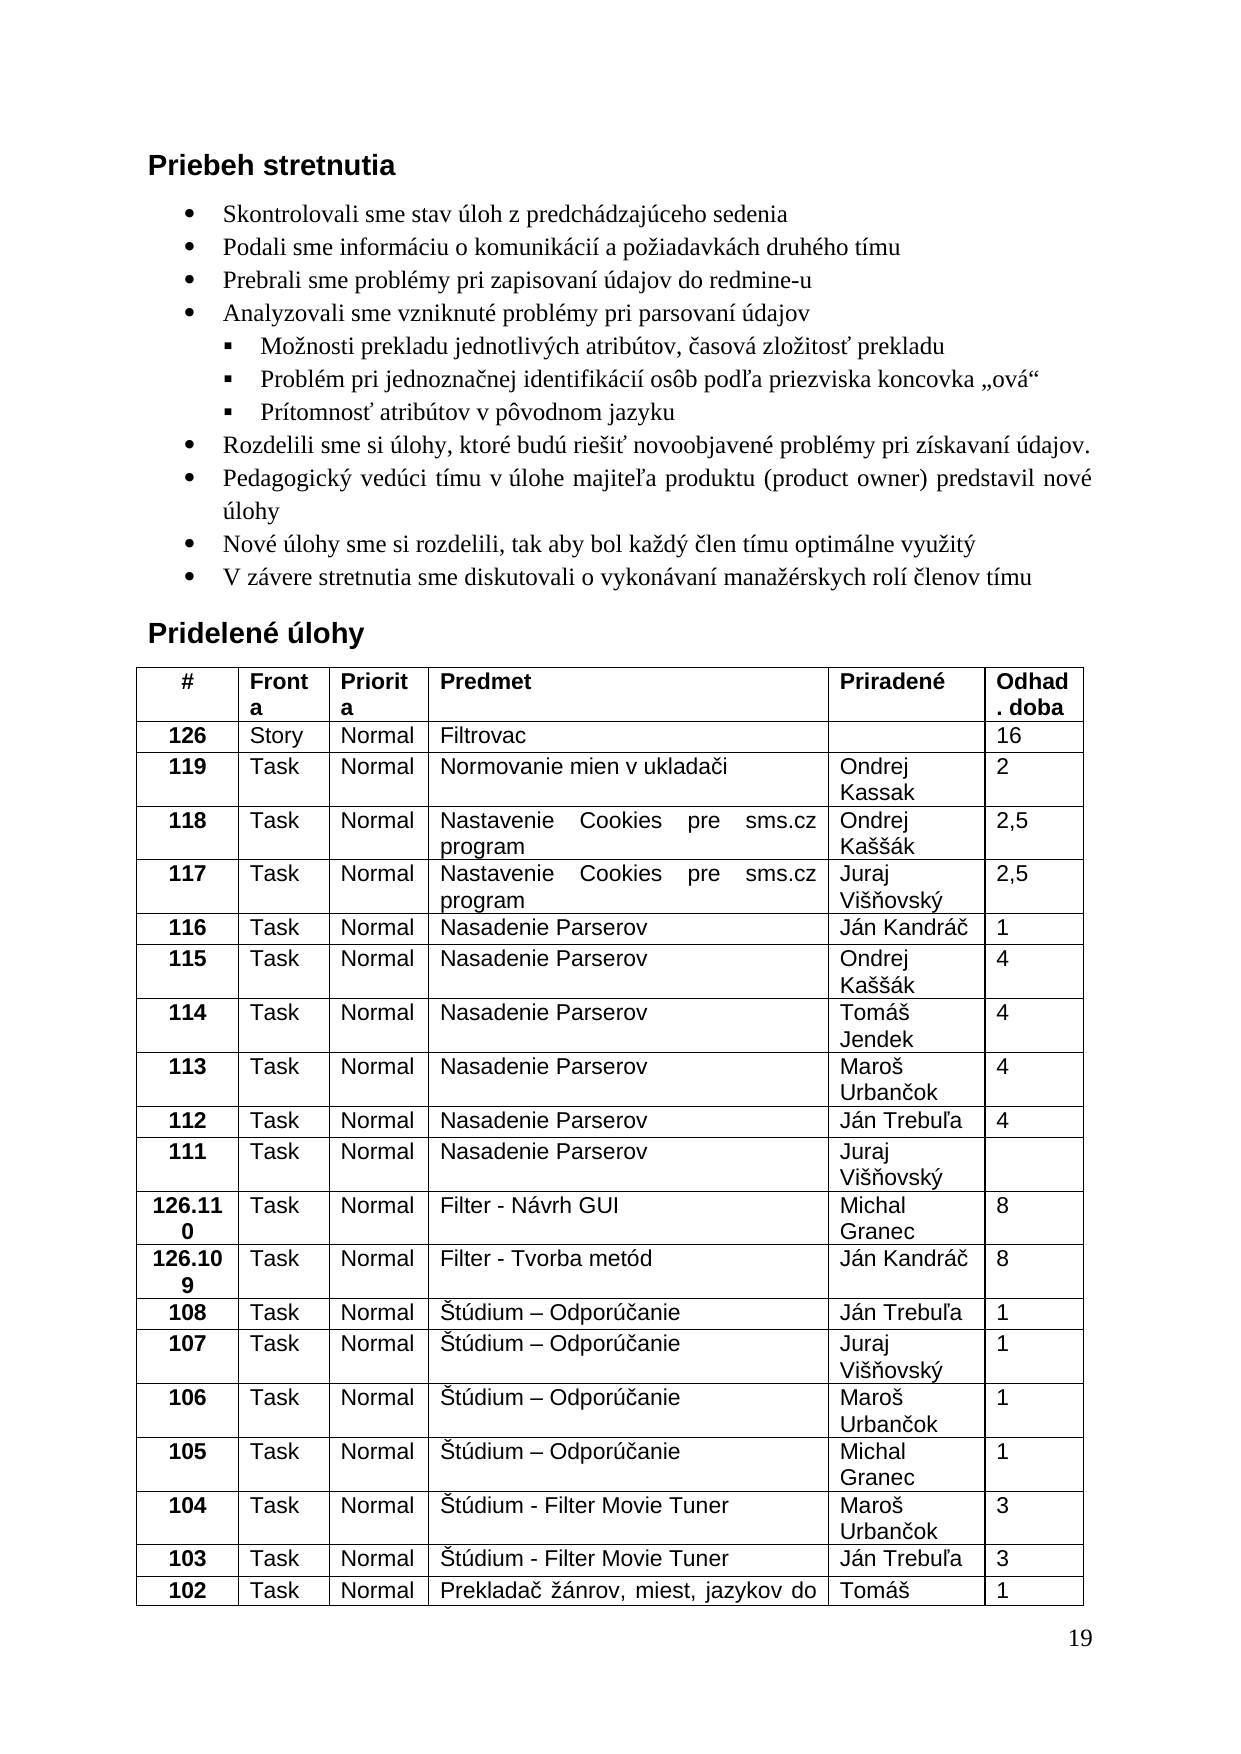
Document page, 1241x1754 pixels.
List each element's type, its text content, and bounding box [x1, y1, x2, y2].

table_cell Normal [330, 1299, 428, 1329]
table_cell Michal Granec [829, 1438, 984, 1491]
table_cell 8 [986, 1192, 1083, 1244]
table_cell 2,5 [986, 860, 1083, 913]
table_cell Ján Trebuľa [829, 1299, 984, 1329]
table_cell Štúdium – Odporúčanie [429, 1438, 828, 1491]
table_cell Juraj Višňovský [829, 1138, 984, 1191]
table_cell 112 [137, 1107, 238, 1137]
table_cell Tomáš Jendek [829, 1577, 984, 1605]
table_cell Ondrej Kaššák [829, 945, 984, 998]
table_cell Filter - Návrh GUI [429, 1192, 828, 1244]
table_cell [429, 1577, 828, 1605]
table_cell [986, 1138, 1083, 1191]
table_cell Task [239, 1192, 329, 1244]
table_cell Normal [330, 1438, 428, 1491]
table_cell Task [239, 1492, 329, 1544]
table_cell 3 [986, 1545, 1083, 1576]
table_cell [829, 722, 984, 752]
table_cell Normal [330, 999, 428, 1052]
list Analyzovali sme vzniknuté problémy pri parsovaní údajov [185, 298, 1092, 327]
list Podali sme informáciu o komunikácií a požiadavkách druhého tímu [185, 232, 1092, 261]
table_cell 1 [986, 1330, 1083, 1383]
table_cell 1 [986, 914, 1083, 944]
table_cell 2 [986, 753, 1083, 806]
table_cell 1 [986, 1299, 1083, 1329]
table_header Priradené [829, 668, 984, 721]
table_cell Normal [330, 807, 428, 859]
table_cell 126.110 [137, 1192, 238, 1244]
table_cell Nasadenie Parserov [429, 914, 828, 944]
table_cell Ján Trebuľa [829, 1107, 984, 1137]
table_cell Ondrej Kassak [829, 753, 984, 806]
table_cell Task [239, 999, 329, 1052]
table_cell Task [239, 753, 329, 806]
table_cell Normal [330, 1107, 428, 1137]
table_cell Štúdium - Filter Movie Tuner [429, 1545, 828, 1576]
table_cell Task [239, 1438, 329, 1491]
table_cell Normal [330, 860, 428, 913]
table_cell 1 [986, 1577, 1083, 1605]
list Rozdelili sme si úlohy, ktoré budú riešiť novoobjavené problémy pri získavaní údajov. [185, 430, 1092, 459]
table_cell Nastavenie Cookies pre sms.cz program [429, 860, 828, 913]
table_header Predmet [429, 668, 828, 721]
table_cell Štúdium - Filter Movie Tuner [429, 1492, 828, 1544]
table_cell Task [239, 1138, 329, 1191]
table_cell 108 [137, 1299, 238, 1329]
table_cell Nasadenie Parserov [429, 999, 828, 1052]
table_cell Normovanie mien v ukladači [429, 753, 828, 806]
table_cell 113 [137, 1053, 238, 1106]
table_cell Maroš Urbančok [829, 1053, 984, 1106]
table_cell 1 [986, 1438, 1083, 1491]
table_cell Normal [330, 722, 428, 752]
table_cell Filtrovac [429, 722, 828, 752]
table_cell Ondrej Kaššák [829, 807, 984, 859]
table_cell Michal Granec [829, 1192, 984, 1244]
table_cell Normal [330, 1053, 428, 1106]
table_cell Nasadenie Parserov [429, 1138, 828, 1191]
table_cell Task [239, 914, 329, 944]
table_cell Normal [330, 753, 428, 806]
table_cell Maroš Urbančok [829, 1384, 984, 1437]
table_cell 107 [137, 1330, 238, 1383]
table_cell 3 [986, 1492, 1083, 1544]
list Nové úlohy sme si rozdelili, tak aby bol každý člen tímu optimálne využitý [185, 529, 1092, 558]
list Problém pri jednoznačnej identifikácií osôb podľa priezviska koncovka „ová“ [223, 364, 1092, 393]
table_cell 104 [137, 1492, 238, 1544]
table_cell 4 [986, 1107, 1083, 1137]
table_cell 103 [137, 1545, 238, 1576]
table_cell Normal [330, 1330, 428, 1383]
table_cell Task [239, 945, 329, 998]
table_cell Štúdium – Odporúčanie [429, 1299, 828, 1329]
table_cell Nasadenie Parserov [429, 1107, 828, 1137]
table_cell Normal [330, 1138, 428, 1191]
subtitle Pridelené úlohy [148, 616, 1092, 649]
table_cell Task [239, 1384, 329, 1437]
table_cell 2,5 [986, 807, 1083, 859]
table_cell Normal [330, 1384, 428, 1437]
table_cell 117 [137, 860, 238, 913]
table_cell Task [239, 1545, 329, 1576]
table_cell 126.109 [137, 1245, 238, 1298]
table_cell Ján Trebuľa [829, 1545, 984, 1576]
table_cell 114 [137, 999, 238, 1052]
table_cell Tomáš Jendek [829, 999, 984, 1052]
list Pedagogický vedúci tímu v úlohe majiteľa produktu (product owner) predstavil nové úlohy [185, 463, 1092, 525]
table_cell Juraj Višňovský [829, 1330, 984, 1383]
table_cell 4 [986, 945, 1083, 998]
table_cell Normal [330, 914, 428, 944]
list Prítomnosť atribútov v pôvodnom jazyku [223, 397, 1092, 426]
list Prebrali sme problémy pri zapisovaní údajov do redmine-u [185, 265, 1092, 293]
table_cell Normal [330, 1577, 428, 1605]
table_cell Task [239, 860, 329, 913]
table_cell 105 [137, 1438, 238, 1491]
table_cell 102 [137, 1577, 238, 1605]
table_cell 115 [137, 945, 238, 998]
list Skontrolovali sme stav úloh z predchádzajúceho sedenia [185, 199, 1092, 227]
table_cell Task [239, 1577, 329, 1605]
table_cell Štúdium – Odporúčanie [429, 1384, 828, 1437]
table_cell 111 [137, 1138, 238, 1191]
list V závere stretnutia sme diskutovali o vykonávaní manažérskych rolí členov tímu [185, 562, 1092, 591]
table_cell Task [239, 1053, 329, 1106]
table_cell Normal [330, 945, 428, 998]
subtitle Priebeh stretnutia [148, 148, 1092, 181]
table_cell 126 [137, 722, 238, 752]
table_cell Normal [330, 1192, 428, 1244]
table_cell Ján Kandráč [829, 914, 984, 944]
table_header Fronta [239, 668, 329, 721]
table_cell Normal [330, 1492, 428, 1544]
table_cell Task [239, 1245, 329, 1298]
table_cell Normal [330, 1245, 428, 1298]
table_cell Juraj Višňovský [829, 860, 984, 913]
table_cell Nasadenie Parserov [429, 1053, 828, 1106]
table_cell Štúdium – Odporúčanie [429, 1330, 828, 1383]
table_cell Filter - Tvorba metód [429, 1245, 828, 1298]
table_cell 16 [986, 722, 1083, 752]
table_cell Nasadenie Parserov [429, 945, 828, 998]
table_cell Task [239, 1330, 329, 1383]
table_cell 4 [986, 999, 1083, 1052]
table_cell Task [239, 1299, 329, 1329]
table_header Odhad. doba [986, 668, 1083, 721]
table_cell 1 [986, 1384, 1083, 1437]
table_cell Task [239, 1107, 329, 1137]
table_header Priorita [330, 668, 428, 721]
table_cell 8 [986, 1245, 1083, 1298]
table_cell Maroš Urbančok [829, 1492, 984, 1544]
table_cell 106 [137, 1384, 238, 1437]
table_cell Normal [330, 1545, 428, 1576]
list Možnosti prekladu jednotlivých atribútov, časová zložitosť prekladu [223, 331, 1092, 359]
table_cell 4 [986, 1053, 1083, 1106]
table_cell Story [239, 722, 329, 752]
table_cell 118 [137, 807, 238, 859]
table_cell Nastavenie Cookies pre sms.cz program [429, 807, 828, 859]
table_cell Task [239, 807, 329, 859]
table_cell 116 [137, 914, 238, 944]
table_header # [137, 668, 238, 721]
table_cell Ján Kandráč [829, 1245, 984, 1298]
table_cell 119 [137, 753, 238, 806]
